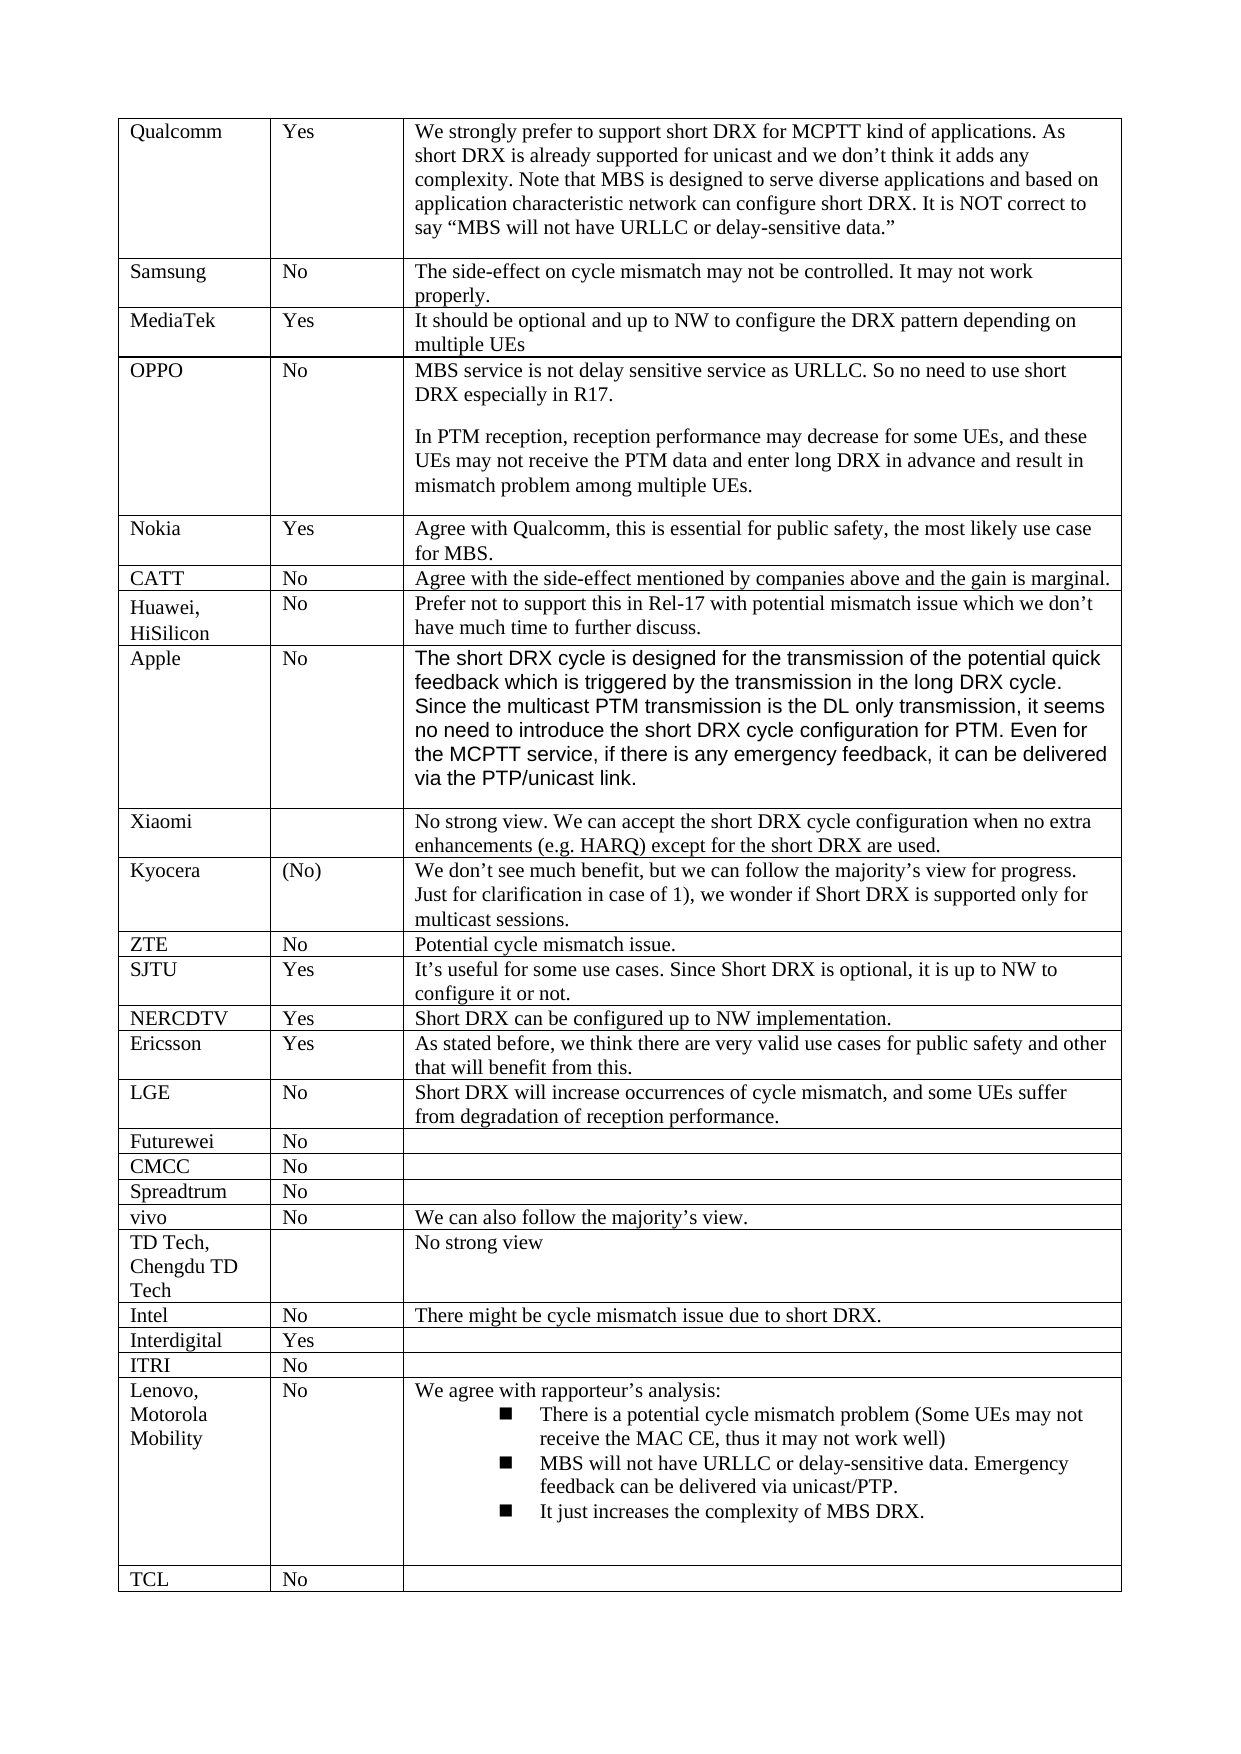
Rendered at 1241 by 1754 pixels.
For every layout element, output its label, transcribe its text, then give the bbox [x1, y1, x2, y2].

table_cell SJTU [119, 957, 270, 1005]
table_cell MediaTek [119, 308, 270, 356]
table_cell No strong view. We can accept the short DRX cycle configuration when no extra enhancements (e.g. HARQ) except for the short DRX are used. [404, 809, 1121, 857]
table_cell As stated before, we think there are very valid use cases for public safety and other that will benefit from this. [404, 1031, 1121, 1079]
table_cell Futurewei [119, 1129, 270, 1153]
table_cell vivo [119, 1205, 270, 1229]
table_cell NERCDTV [119, 1006, 270, 1030]
table_cell No [271, 646, 403, 808]
table_cell Yes [271, 957, 403, 1005]
table_cell Yes [271, 308, 403, 356]
table_cell Yes [271, 1006, 403, 1030]
table_cell CATT [119, 566, 270, 589]
table_cell No [271, 591, 403, 644]
table_cell The side-effect on cycle mismatch may not be controlled. It may not work properly. [404, 259, 1121, 307]
table_cell No [271, 1353, 403, 1377]
table_cell No [271, 1566, 403, 1591]
table_cell There might be cycle mismatch issue due to short DRX. [404, 1303, 1121, 1327]
table_cell Short DRX will increase occurrences of cycle mismatch, and some UEs suffer from degradation of reception performance. [404, 1080, 1121, 1128]
table_cell We strongly prefer to support short DRX for MCPTT kind of applications. As short DRX is already supported for unicast and we don’t think it adds any complexity. Note that MBS is designed to serve diverse applications and based on application characteristic network can configure short DRX. It is NOT correct to say “MBS will not have URLLC or delay-sensitive data.” [404, 119, 1121, 258]
table_cell It’s useful for some use cases. Since Short DRX is optional, it is up to NW to configure it or not. [404, 957, 1121, 1005]
table_cell MBS service is not delay sensitive service as URLLC. So no need to use short DRX especially in R17. In PTM reception, reception performance may decrease for some UEs, and these UEs may not receive the PTM data and enter long DRX in advance and result in mismatch problem among multiple UEs. [404, 358, 1121, 515]
table_cell Yes [271, 516, 403, 564]
table_cell No [271, 1154, 403, 1178]
table_cell We don’t see much benefit, but we can follow the majority’s view for progress. Just for clarification in case of 1), we wonder if Short DRX is supported only for multicast sessions. [404, 858, 1121, 931]
table_cell Lenovo, Motorola Mobility [119, 1378, 270, 1565]
table_cell We agree with rapporteur’s analysis: There is a potential cycle mismatch problem (Some UEs may not receive the MAC CE, thus it may not work well) MBS will not have URLLC or delay-sensitive data. Emergency feedback can be delivered via unicast/PTP. It just increases the complexity of MBS DRX. [404, 1378, 1121, 1565]
table_cell No [271, 1080, 403, 1128]
table_cell No [271, 1378, 403, 1565]
table_cell Ericsson [119, 1031, 270, 1079]
table_cell Agree with the side-effect mentioned by companies above and the gain is marginal. [404, 566, 1121, 589]
table_cell The short DRX cycle is designed for the transmission of the potential quick feedback which is triggered by the transmission in the long DRX cycle. Since the multicast PTM transmission is the DL only transmission, it seems no need to introduce the short DRX cycle configuration for PTM. Even for the MCPTT service, if there is any emergency feedback, it can be delivered via the PTP/unicast link. [404, 646, 1121, 808]
table_cell Prefer not to support this in Rel-17 with potential mismatch issue which we don’t have much time to further discuss. [404, 591, 1121, 644]
table_cell TD Tech, Chengdu TD Tech [119, 1230, 270, 1302]
table_cell CMCC [119, 1154, 270, 1178]
table_cell We can also follow the majority’s view. [404, 1205, 1121, 1229]
table_cell No [271, 358, 403, 515]
table_cell Nokia [119, 516, 270, 564]
table_cell Short DRX can be configured up to NW implementation. [404, 1006, 1121, 1030]
table_cell No [271, 1180, 403, 1203]
table_cell Huawei， HiSilicon [119, 591, 270, 644]
table_cell Potential cycle mismatch issue. [404, 932, 1121, 956]
table_cell Xiaomi [119, 809, 270, 857]
table_cell No [271, 932, 403, 956]
table_cell No [271, 1303, 403, 1327]
table_cell Intel [119, 1303, 270, 1327]
table_cell OPPO [119, 358, 270, 515]
table_cell ITRI [119, 1353, 270, 1377]
table_cell Kyocera [119, 858, 270, 931]
table_cell Apple [119, 646, 270, 808]
table_cell No [271, 1129, 403, 1153]
table_cell LGE [119, 1080, 270, 1128]
table_cell [271, 1230, 403, 1302]
table_cell No [271, 1205, 403, 1229]
table_cell [404, 1328, 1121, 1352]
table_cell Spreadtrum [119, 1180, 270, 1203]
table_cell [404, 1154, 1121, 1178]
table_cell No [271, 259, 403, 307]
table_cell It should be optional and up to NW to configure the DRX pattern depending on multiple UEs [404, 308, 1121, 356]
table_cell [404, 1353, 1121, 1377]
table_cell [404, 1566, 1121, 1591]
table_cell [119, 1566, 270, 1591]
table_cell Samsung [119, 259, 270, 307]
table_cell Agree with Qualcomm, this is essential for public safety, the most likely use case for MBS. [404, 516, 1121, 564]
table_cell Yes [271, 1328, 403, 1352]
table_cell Yes [271, 1031, 403, 1079]
table_cell [404, 1129, 1121, 1153]
table_cell ZTE [119, 932, 270, 956]
table_cell (No) [271, 858, 403, 931]
table_cell [271, 809, 403, 857]
table_cell [404, 1180, 1121, 1203]
table_cell No strong view [404, 1230, 1121, 1302]
table_cell Interdigital [119, 1328, 270, 1352]
table_cell Yes [271, 119, 403, 258]
table_cell Qualcomm [119, 119, 270, 258]
table_cell No [271, 566, 403, 589]
